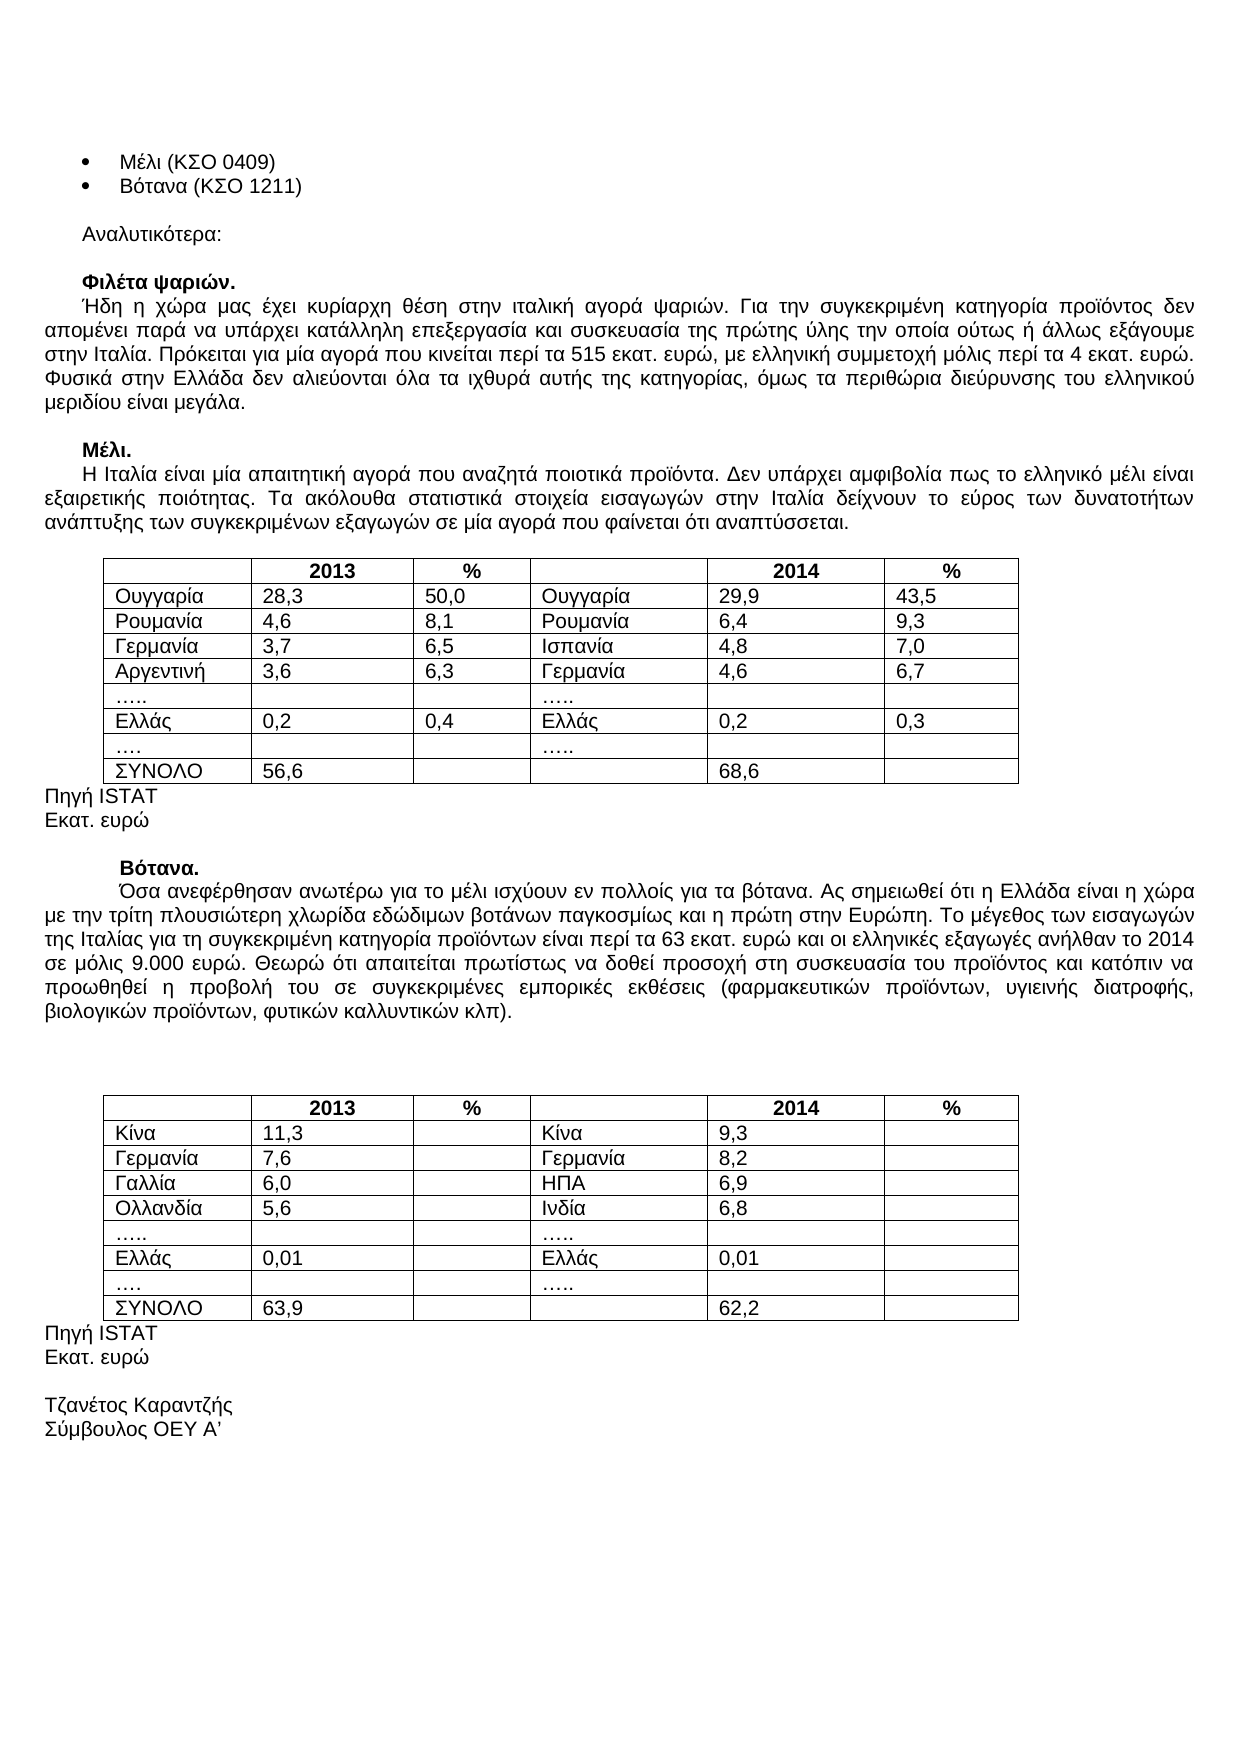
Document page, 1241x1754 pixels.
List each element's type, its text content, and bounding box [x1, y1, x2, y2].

table_header % [885, 1096, 1018, 1120]
table_cell ….. [531, 684, 707, 707]
text Φιλέτα ψαριών. [44, 270, 1196, 294]
table_cell 6,5 [414, 634, 530, 657]
table_cell 4,6 [708, 659, 884, 682]
table_cell [414, 1221, 530, 1245]
table_cell [885, 1221, 1018, 1245]
table_cell 9,3 [885, 609, 1018, 632]
table_cell 7,6 [252, 1146, 413, 1170]
table_cell …. [104, 1271, 251, 1295]
table_cell 68,6 [708, 759, 884, 782]
table_cell 0,2 [708, 709, 884, 732]
text Εκατ. ευρώ [44, 1345, 1196, 1369]
list Μέλι (ΚΣΟ 0409) [82, 150, 1196, 174]
table_cell 3,6 [252, 659, 413, 682]
table_cell [885, 1171, 1018, 1195]
table_cell [414, 1171, 530, 1195]
text Πηγή ISTAT [44, 1321, 1196, 1345]
table_cell 0,2 [252, 709, 413, 732]
table_cell [708, 734, 884, 757]
table_cell Ελλάς [531, 709, 707, 732]
table_cell ΣΥΝΟΛΟ [104, 759, 251, 782]
table_cell ΗΠΑ [531, 1171, 707, 1195]
text Εκατ. ευρώ [44, 807, 1196, 831]
table_cell 0,4 [414, 709, 530, 732]
table_cell Ολλανδία [104, 1196, 251, 1220]
table_cell 0,01 [252, 1246, 413, 1270]
table_cell [885, 1146, 1018, 1170]
text Σύμβουλος ΟΕΥ Α’ [44, 1417, 1196, 1441]
table_cell [252, 1271, 413, 1295]
text Η Ιταλία είναι μία απαιτητική αγορά που αναζητά ποιοτικά προϊόντα. Δεν υπάρχει αμφιβολία πως το ελληνικό μέλι είναι εξαιρετικής ποιότητας. Τα ακόλουθα στατιστικά στοιχεία εισαγωγών στην Ιταλία δείχνουν το εύρος των δυνατοτήτων ανάπτυξης των συγκεκριμένων εξαγωγών σε μία αγορά που φαίνεται ότι αναπτύσσεται. [44, 462, 1196, 533]
table_cell 28,3 [252, 584, 413, 607]
table_cell [885, 1271, 1018, 1295]
table_cell 6,0 [252, 1171, 413, 1195]
table_cell [708, 1221, 884, 1245]
table_cell …. [104, 734, 251, 757]
text Βότανα. [44, 855, 1196, 879]
text Όσα ανεφέρθησαν ανωτέρω για το μέλι ισχύουν εν πολλοίς για τα βότανα. Ας σημειωθεί ότι η Ελλάδα είναι η χώρα με την τρίτη πλουσιώτερη χλωρίδα εδώδιμων βοτάνων παγκοσμίως και η πρώτη στην Ευρώπη. Το μέγεθος των εισαγωγών της Ιταλίας για τη συγκεκριμένη κατηγορία προϊόντων είναι περί τα 63 εκατ. ευρώ και οι ελληνικές εξαγωγές ανήλθαν το 2014 σε μόλις 9.000 ευρώ. Θεωρώ ότι απαιτείται πρωτίστως να δοθεί προσοχή στη συσκευασία του προϊόντος και κατόπιν να προωθηθεί η προβολή του σε συγκεκριμένες εμπορικές εκθέσεις (φαρμακευτικών προϊόντων, υγιεινής διατροφής, βιολογικών προϊόντων, φυτικών καλλυντικών κλπ). [44, 879, 1196, 1023]
text Τζανέτος Καραντζής [44, 1393, 1196, 1417]
table_cell [414, 1121, 530, 1145]
table_cell 8,1 [414, 609, 530, 632]
table_cell ΣΥΝΟΛΟ [104, 1296, 251, 1320]
table_cell 0,3 [885, 709, 1018, 732]
table_cell [531, 759, 707, 782]
table_header 2014 [708, 559, 884, 582]
table_cell [885, 1121, 1018, 1145]
table_cell Ελλάς [104, 709, 251, 732]
table_cell [414, 684, 530, 707]
table_cell [885, 734, 1018, 757]
table_cell Κίνα [104, 1121, 251, 1145]
table_cell Γερμανία [104, 634, 251, 657]
table_cell Ισπανία [531, 634, 707, 657]
table_cell [414, 1246, 530, 1270]
table_cell ….. [531, 1221, 707, 1245]
table_cell 6,3 [414, 659, 530, 682]
table_cell [885, 1296, 1018, 1320]
table_cell [414, 1296, 530, 1320]
table_cell 11,3 [252, 1121, 413, 1145]
table_header [104, 559, 251, 582]
text Πηγή ISTAT [44, 783, 1196, 807]
table_cell Ινδία [531, 1196, 707, 1220]
table_cell 4,6 [252, 609, 413, 632]
table_cell [414, 734, 530, 757]
list Βότανα (ΚΣΟ 1211) [82, 174, 1196, 198]
table_cell ….. [104, 684, 251, 707]
table_cell Ρουμανία [104, 609, 251, 632]
table_cell Γερμανία [531, 1146, 707, 1170]
table_cell 7,0 [885, 634, 1018, 657]
table_cell ….. [531, 1271, 707, 1295]
table_header % [885, 559, 1018, 582]
table_cell 63,9 [252, 1296, 413, 1320]
table_cell [708, 684, 884, 707]
table_cell [885, 684, 1018, 707]
table_cell 6,9 [708, 1171, 884, 1195]
table_cell 6,4 [708, 609, 884, 632]
table_cell [531, 1296, 707, 1320]
table_cell 3,7 [252, 634, 413, 657]
table_cell [708, 1271, 884, 1295]
table_cell Αργεντινή [104, 659, 251, 682]
table_header % [414, 559, 530, 582]
table_cell 43,5 [885, 584, 1018, 607]
table_cell [885, 1196, 1018, 1220]
table_cell 29,9 [708, 584, 884, 607]
table_cell Ελλάς [531, 1246, 707, 1270]
table_cell Ουγγαρία [104, 584, 251, 607]
table_cell Ρουμανία [531, 609, 707, 632]
table_cell Ελλάς [104, 1246, 251, 1270]
table_cell [414, 1146, 530, 1170]
table_cell Γαλλία [104, 1171, 251, 1195]
table_cell [252, 1221, 413, 1245]
text Μέλι. [44, 438, 1196, 462]
table_header 2013 [252, 1096, 413, 1120]
table_cell 50,0 [414, 584, 530, 607]
table_cell 0,01 [708, 1246, 884, 1270]
table_cell 62,2 [708, 1296, 884, 1320]
table_cell Ουγγαρία [531, 584, 707, 607]
table_cell 6,8 [708, 1196, 884, 1220]
table_cell [414, 759, 530, 782]
table_cell [414, 1271, 530, 1295]
table_cell 5,6 [252, 1196, 413, 1220]
table_cell 8,2 [708, 1146, 884, 1170]
table_cell [252, 684, 413, 707]
table_cell 56,6 [252, 759, 413, 782]
table_cell [885, 1246, 1018, 1270]
table_cell [885, 759, 1018, 782]
table_cell 9,3 [708, 1121, 884, 1145]
table_header [104, 1096, 251, 1120]
table_header 2014 [708, 1096, 884, 1120]
table_header [531, 1096, 707, 1120]
table_cell ….. [531, 734, 707, 757]
table_cell [414, 1196, 530, 1220]
table_cell [252, 734, 413, 757]
table_cell Κίνα [531, 1121, 707, 1145]
text Αναλυτικότερα: [44, 222, 1196, 246]
table_cell Γερμανία [104, 1146, 251, 1170]
text Ήδη η χώρα μας έχει κυρίαρχη θέση στην ιταλική αγορά ψαριών. Για την συγκεκριμένη κατηγορία προϊόντος δεν απομένει παρά να υπάρχει κατάλληλη επεξεργασία και συσκευασία της πρώτης ύλης την οποία ούτως ή άλλως εξάγουμε στην Ιταλία. Πρόκειται για μία αγορά που κινείται περί τα 515 εκατ. ευρώ, με ελληνική συμμετοχή μόλις περί τα 4 εκατ. ευρώ. Φυσικά στην Ελλάδα δεν αλιεύονται όλα τα ιχθυρά αυτής της κατηγορίας, όμως τα περιθώρια διεύρυνσης του ελληνικού μεριδίου είναι μεγάλα. [44, 294, 1196, 414]
table_header 2013 [252, 559, 413, 582]
table_header % [414, 1096, 530, 1120]
table_cell 6,7 [885, 659, 1018, 682]
table_cell ….. [104, 1221, 251, 1245]
table_cell Γερμανία [531, 659, 707, 682]
table_header [531, 559, 707, 582]
table_cell 4,8 [708, 634, 884, 657]
